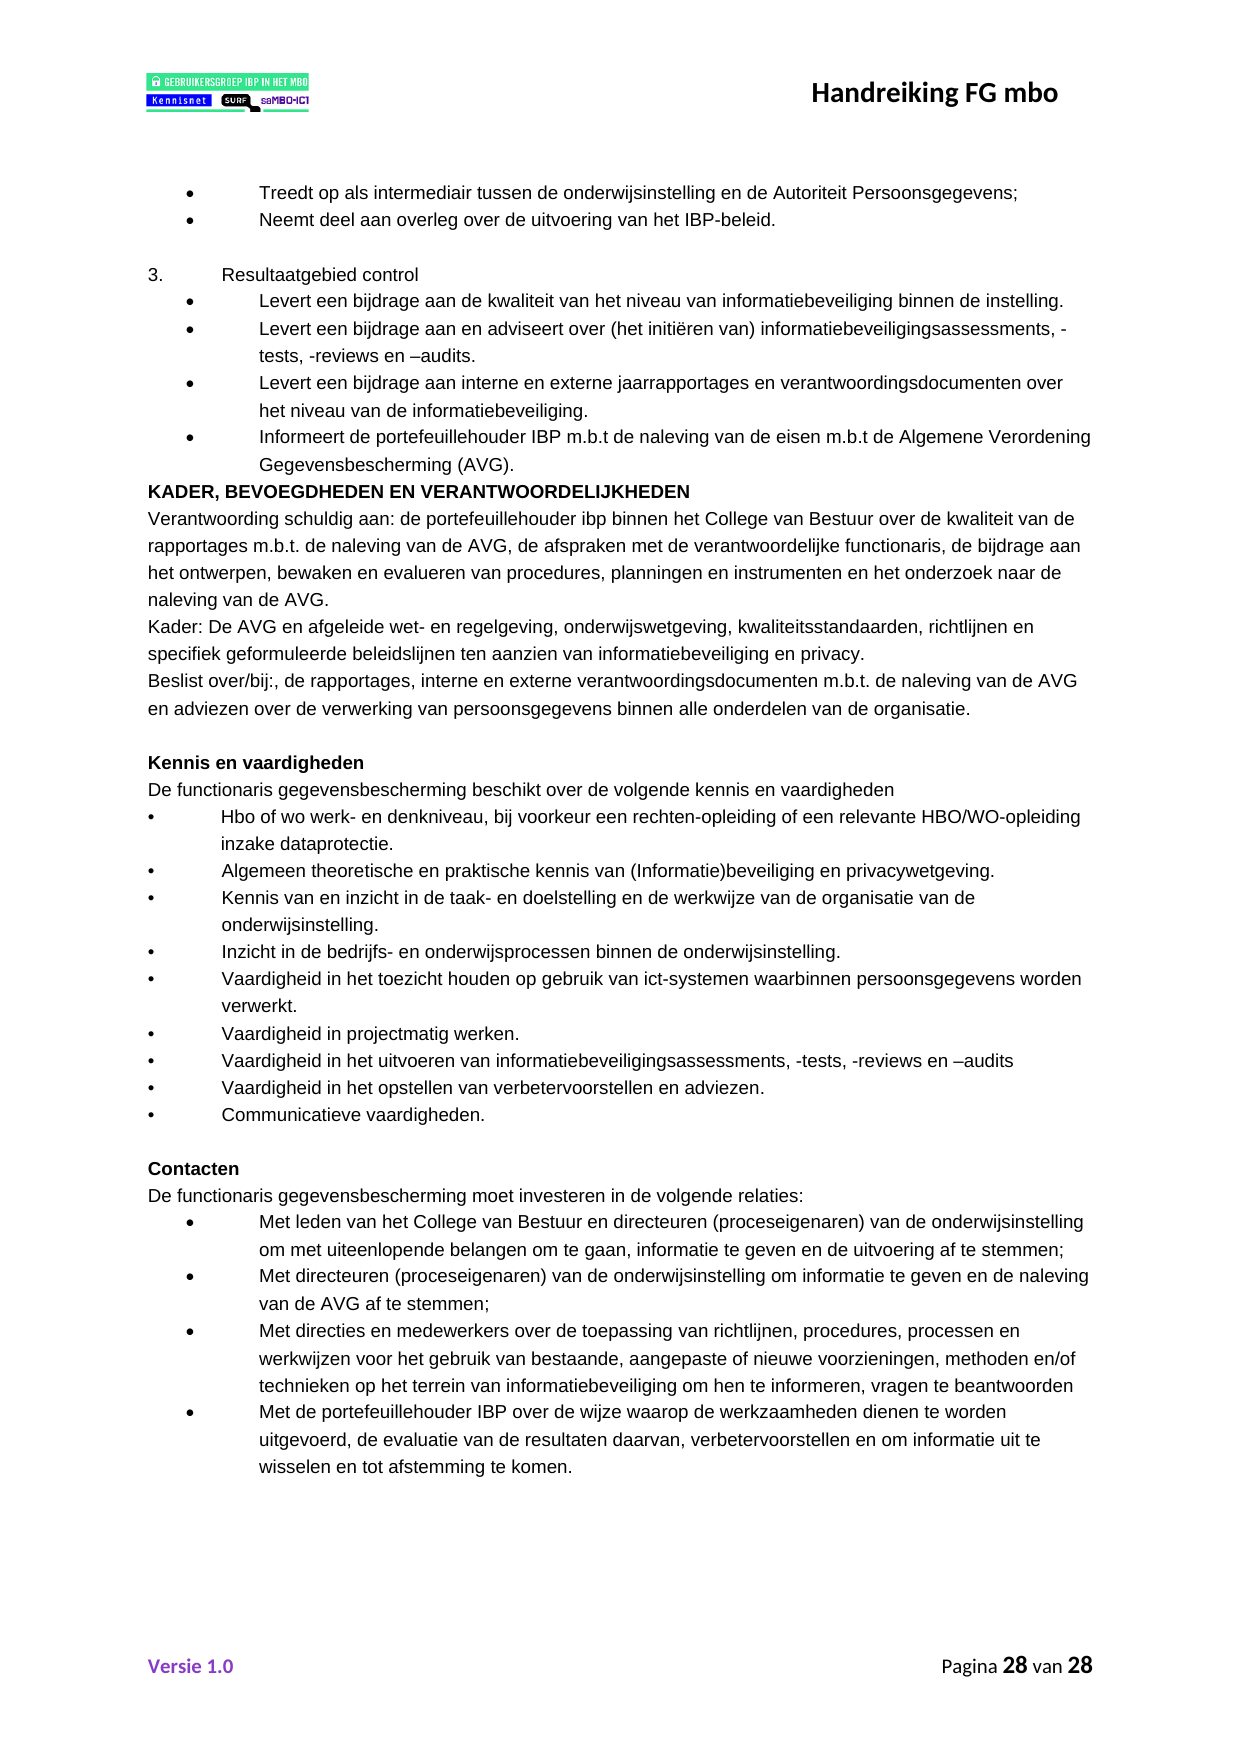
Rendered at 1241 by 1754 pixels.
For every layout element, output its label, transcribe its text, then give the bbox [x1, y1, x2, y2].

list Informeert de portefeuillehouder IBP m.b.t de naleving van de eisen m.b.t de Algemene Verordening Gegevensbescherming (AVG). [185, 421, 1092, 475]
text Contacten [148, 1152, 1092, 1179]
text De functionaris gegevensbescherming moet investeren in de volgende relaties: [148, 1179, 1092, 1206]
text • Kennis van en inzicht in de taak- en doelstelling en de werkwijze van de organisatie van de [148, 881, 1092, 908]
text onderwijsinstelling. [148, 908, 1092, 936]
picture [146, 73, 309, 112]
text De functionaris gegevensbescherming beschikt over de volgende kennis en vaardigheden [148, 773, 1092, 800]
list Treedt op als intermediair tussen de onderwijsinstelling en de Autoriteit Persoonsgegevens; [185, 177, 1092, 204]
text • Vaardigheid in projectmatig werken. [148, 1017, 1092, 1044]
text • Vaardigheid in het uitvoeren van informatiebeveiligingsassessments, -tests, -reviews en –audits [148, 1044, 1092, 1071]
text • Inzicht in de bedrijfs- en onderwijsprocessen binnen de onderwijsinstelling. [148, 936, 1092, 963]
text • Algemeen theoretische en praktische kennis van (Informatie)beveiliging en privacywetgeving. [148, 854, 1092, 881]
text • Communicatieve vaardigheden. [148, 1098, 1092, 1125]
text Kader: De AVG en afgeleide wet- en regelgeving, onderwijswetgeving, kwaliteitsstandaarden, richtlijnen en specifiek geformuleerde beleidslijnen ten aanzien van informatiebeveiliging en privacy. [148, 611, 1092, 665]
text 3. Resultaatgebied control [148, 258, 1092, 286]
list Met de portefeuillehouder IBP over de wijze waarop de werkzaamheden dienen te worden uitgevoerd, de evaluatie van de resultaten daarvan, verbetervoorstellen en om informatie uit te wisselen en tot afstemming te komen. [185, 1396, 1092, 1477]
text KADER, BEVOEGDHEDEN EN VERANTWOORDELIJKHEDEN [148, 475, 1092, 502]
list Levert een bijdrage aan de kwaliteit van het niveau van informatiebeveiliging binnen de instelling. [185, 286, 1092, 313]
list Met directeuren (proceseigenaren) van de onderwijsinstelling om informatie te geven en de naleving van de AVG af te stemmen; [185, 1261, 1092, 1315]
text Verantwoording schuldig aan: de portefeuillehouder ibp binnen het College van Bestuur over de kwaliteit van de rapportages m.b.t. de naleving van de AVG, de afspraken met de verantwoordelijke functionaris, de bijdrage aan het ontwerpen, bewaken en evalueren van procedures, planningen en instrumenten en het onderzoek naar de naleving van de AVG. [148, 502, 1092, 611]
text Beslist over/bij:, de rapportages, interne en externe verantwoordingsdocumenten m.b.t. de naleving van de AVG en adviezen over de verwerking van persoonsgegevens binnen alle onderdelen van de organisatie. [148, 665, 1092, 719]
list Levert een bijdrage aan interne en externe jaarrapportages en verantwoordingsdocumenten over het niveau van de informatiebeveiliging. [185, 367, 1092, 421]
text • Vaardigheid in het opstellen van verbetervoorstellen en adviezen. [148, 1071, 1092, 1098]
text Kennis en vaardigheden [148, 746, 1092, 773]
list Met leden van het College van Bestuur en directeuren (proceseigenaren) van de onderwijsinstelling om met uiteenlopende belangen om te gaan, informatie te geven en de uitvoering af te stemmen; [185, 1206, 1092, 1261]
list Levert een bijdrage aan en adviseert over (het initiëren van) informatiebeveiligingsassessments, -tests, -reviews en –audits. [185, 313, 1092, 367]
list Neemt deel aan overleg over de uitvoering van het IBP-beleid. [185, 204, 1092, 231]
text • Hbo of wo werk- en denkniveau, bij voorkeur een rechten-opleiding of een relevante HBO/WO-opleiding inzake dataprotectie. [148, 800, 1092, 854]
list Met directies en medewerkers over de toepassing van richtlijnen, procedures, processen en werkwijzen voor het gebruik van bestaande, aangepaste of nieuwe voorzieningen, methoden en/of technieken op het terrein van informatiebeveiliging om hen te informeren, vragen te beantwoorden [185, 1315, 1092, 1396]
text • Vaardigheid in het toezicht houden op gebruik van ict-systemen waarbinnen persoonsgegevens worden verwerkt. [148, 963, 1092, 1017]
